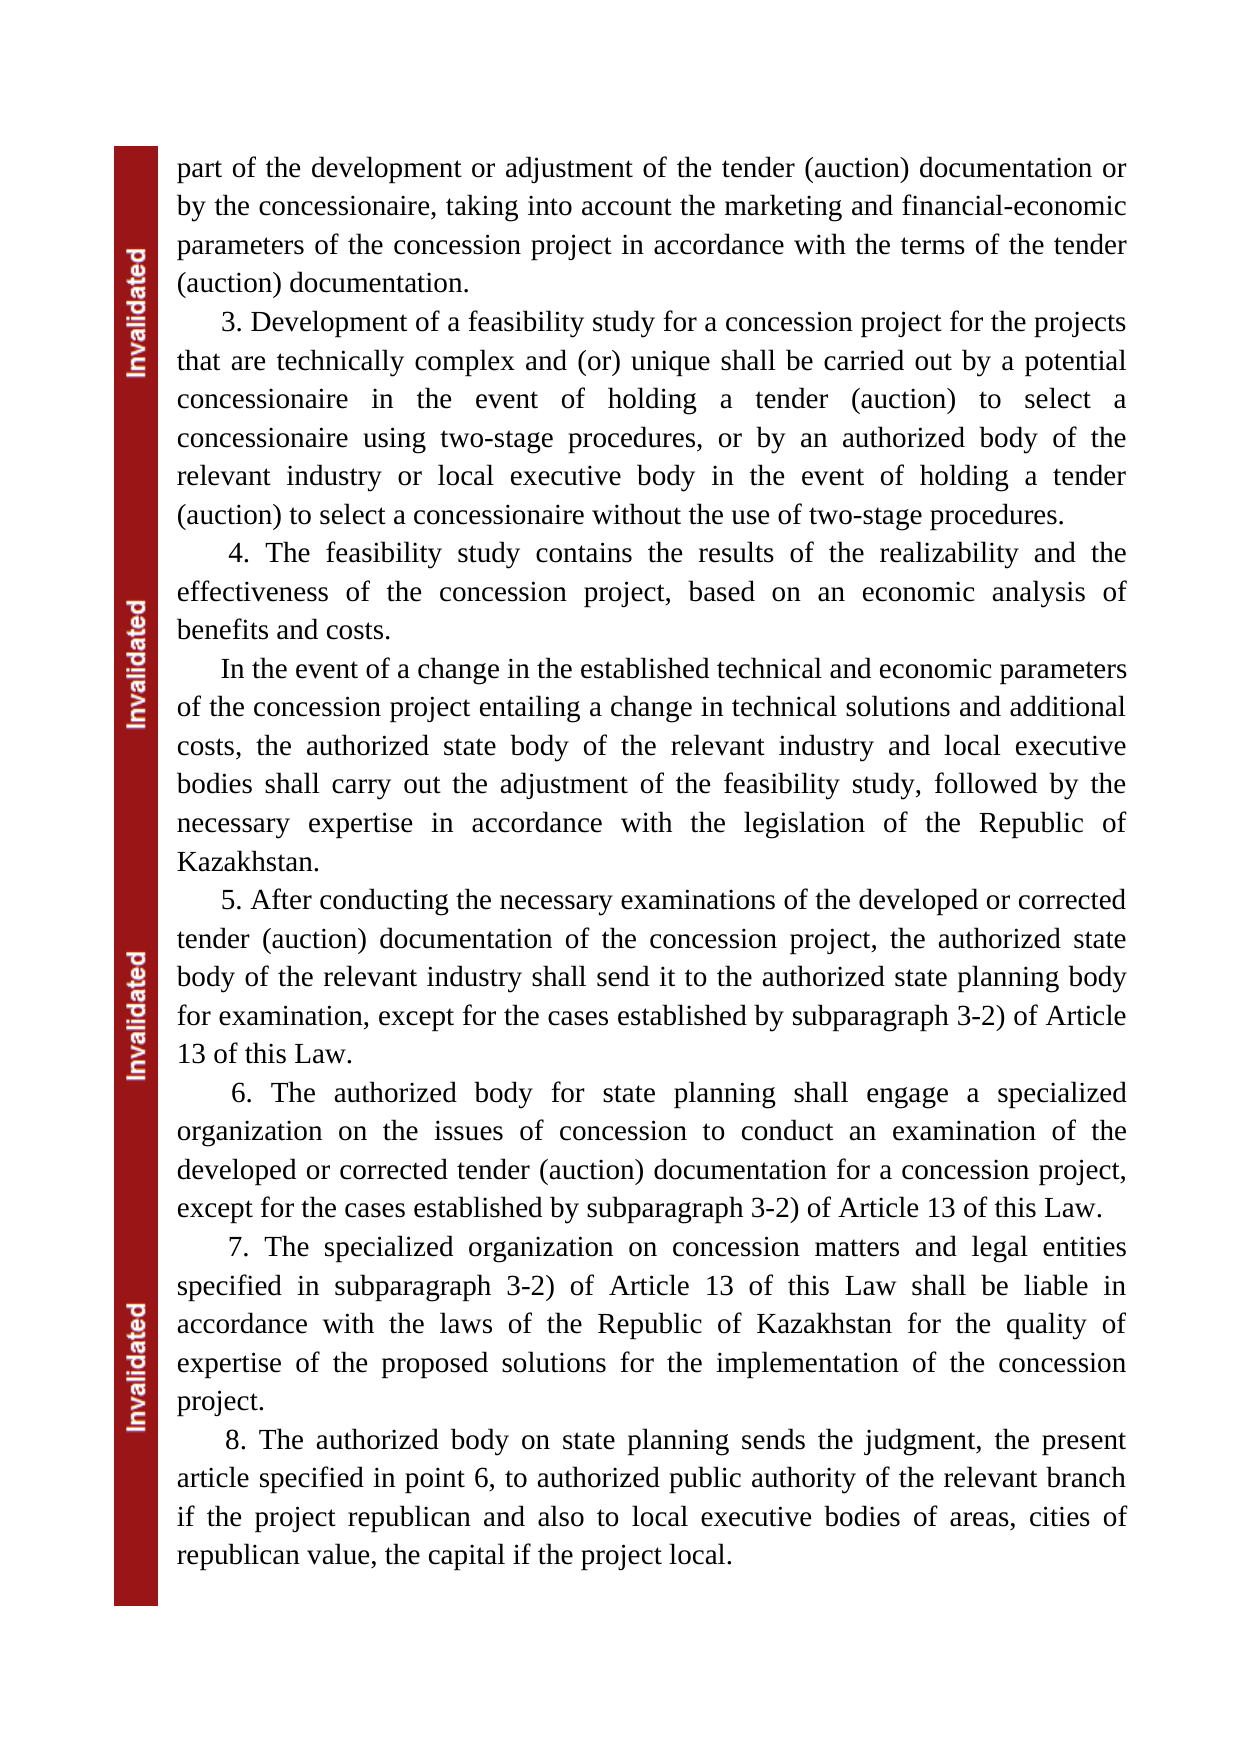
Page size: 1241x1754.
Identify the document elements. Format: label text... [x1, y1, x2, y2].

picture [114, 877, 158, 882]
picture [114, 530, 158, 535]
picture [114, 299, 158, 304]
text 5. After conducting the necessary examinations of the developed or corrected tender (auction) documentation of the concession project, the authorized state body of the relevant industry shall send it to the authorized state planning body for examination, except for the cases established by subparagraph 3-2) of Article 13 of this Law. [112, 882, 1128, 1070]
picture [114, 146, 158, 150]
picture [114, 1571, 158, 1606]
text 3. Development of a feasibility study for a concession project for the projects that are technically complex and (or) unique shall be carried out by a potential concessionaire in the event of holding a tender (auction) to select a concessionaire using two-stage procedures, or by an authorized body of the relevant industry or local executive body in the event of holding a tender (auction) to select a concessionaire without the use of two-stage procedures. [112, 304, 1128, 530]
text In the event of a change in the established technical and economic parameters of the concession project entailing a change in technical solutions and additional costs, the authorized state body of the relevant industry and local executive bodies shall carry out the adjustment of the feasibility study, followed by the necessary expertise in accordance with the legislation of the Republic of Kazakhstan. [112, 651, 1128, 877]
text 7. The specialized organization on concession matters and legal entities specified in subparagraph 3-2) of Article 13 of this Law shall be liable in accordance with the laws of the Republic of Kazakhstan for the quality of expertise of the proposed solutions for the implementation of the concession project. [112, 1229, 1128, 1417]
text 4. The feasibility study contains the results of the realizability and the effectiveness of the concession project, based on an economic analysis of benefits and costs. [112, 535, 1128, 646]
picture [114, 1070, 158, 1075]
text 6. The authorized body for state planning shall engage a specialized organization on the issues of concession to conduct an examination of the developed or corrected tender (auction) documentation for a concession project, except for the cases established by subparagraph 3-2) of Article 13 of this Law. [112, 1075, 1128, 1224]
text 8. The authorized body on state planning sends the judgment, the present article specified in point 6, to authorized public authority of the relevant branch if the project republican and also to local executive bodies of areas, cities of republican value, the capital if the project local. [112, 1422, 1128, 1571]
picture [114, 646, 158, 651]
picture [114, 1224, 158, 1229]
picture [114, 1417, 158, 1422]
